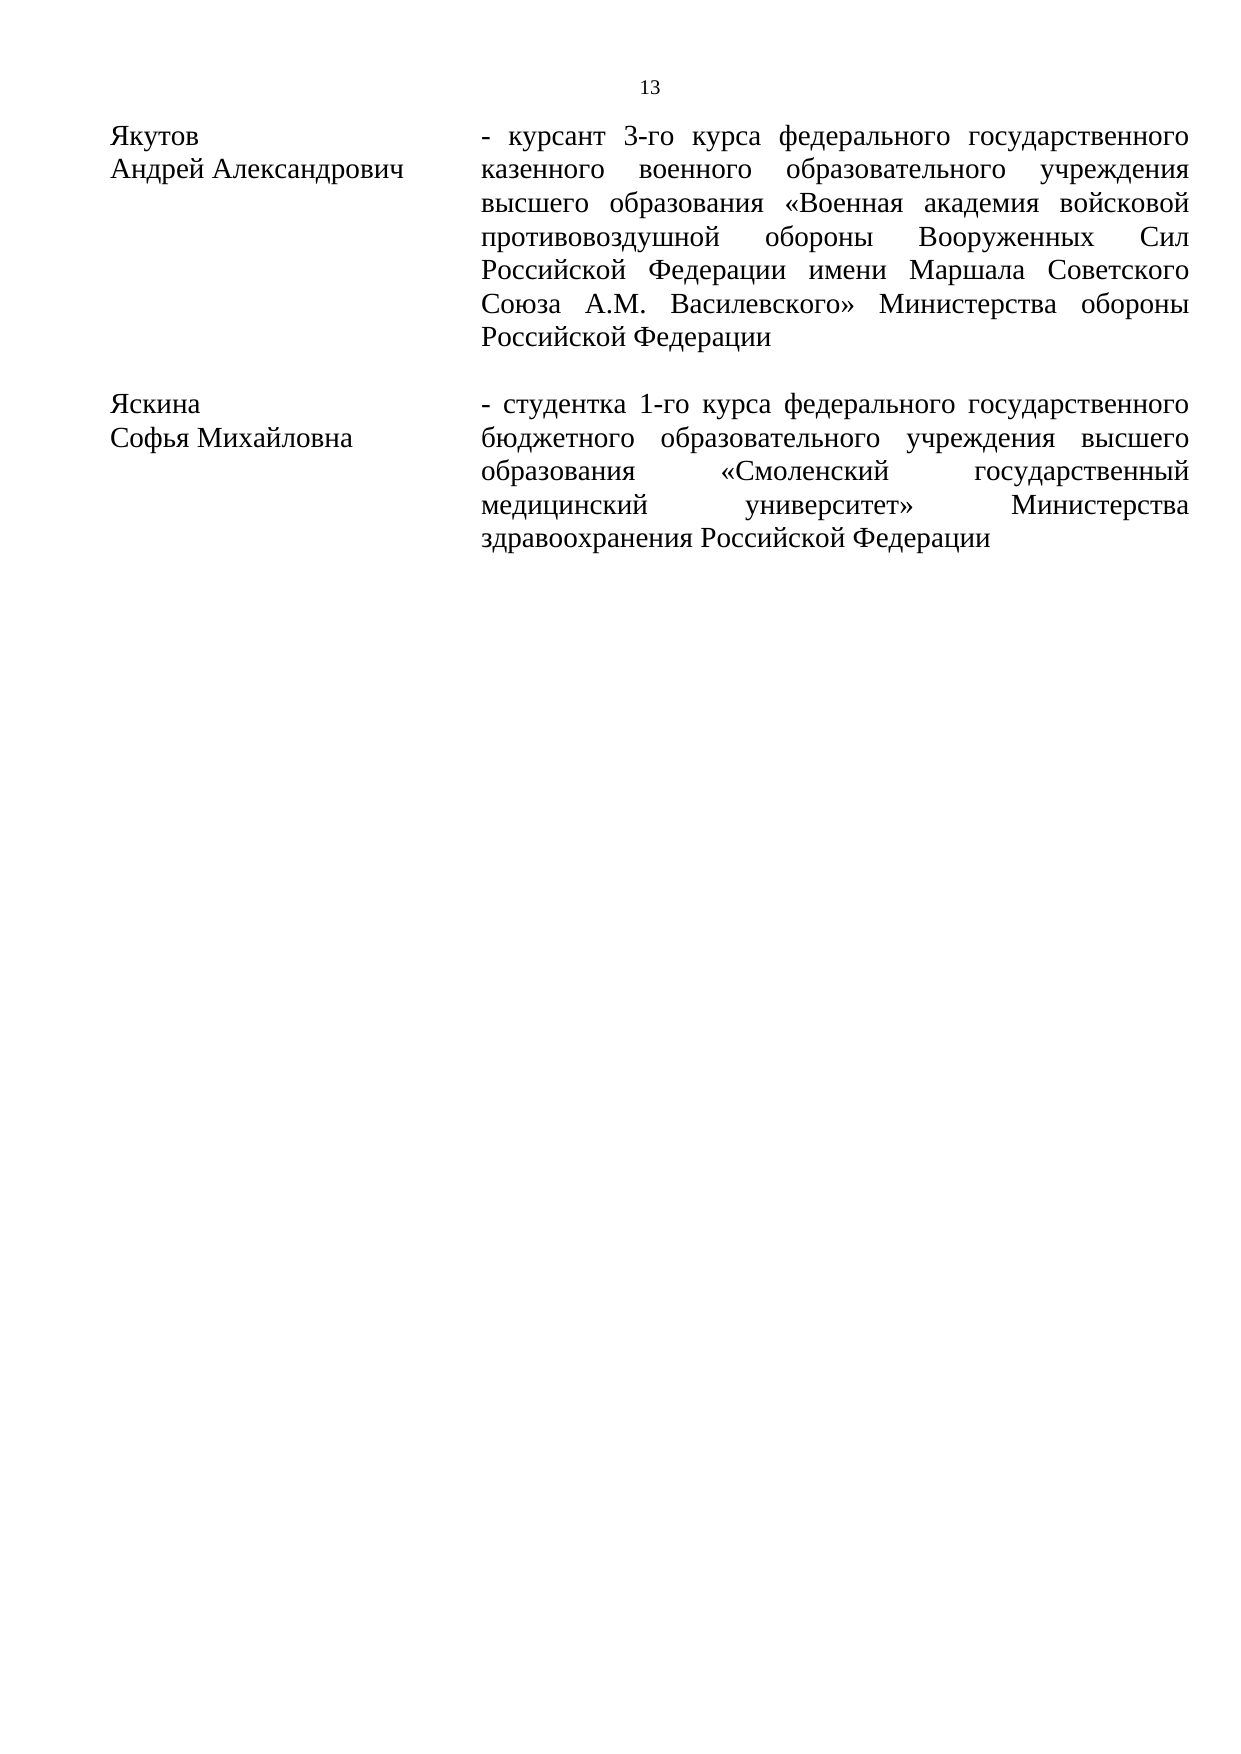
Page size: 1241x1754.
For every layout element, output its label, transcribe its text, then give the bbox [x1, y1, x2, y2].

table_cell Яскина Софья Михайловна [99, 386, 469, 588]
table_cell Якутов Андрей Александрович [99, 118, 469, 386]
table_cell - курсант 3-го курса федерального государственного казенного военного образовательного учреждения высшего образования «Военная академия войсковой противовоздушной обороны Вооруженных Сил Российской Федерации имени Маршала Советского Союза А.М. Василевского» Министерства обороны Российской Федерации [470, 118, 1201, 386]
table_cell - студентка 1-го курса федерального государственного бюджетного образовательного учреждения высшего образования «Смоленский государственный медицинский университет» Министерства здравоохранения Российской Федерации [470, 386, 1201, 588]
